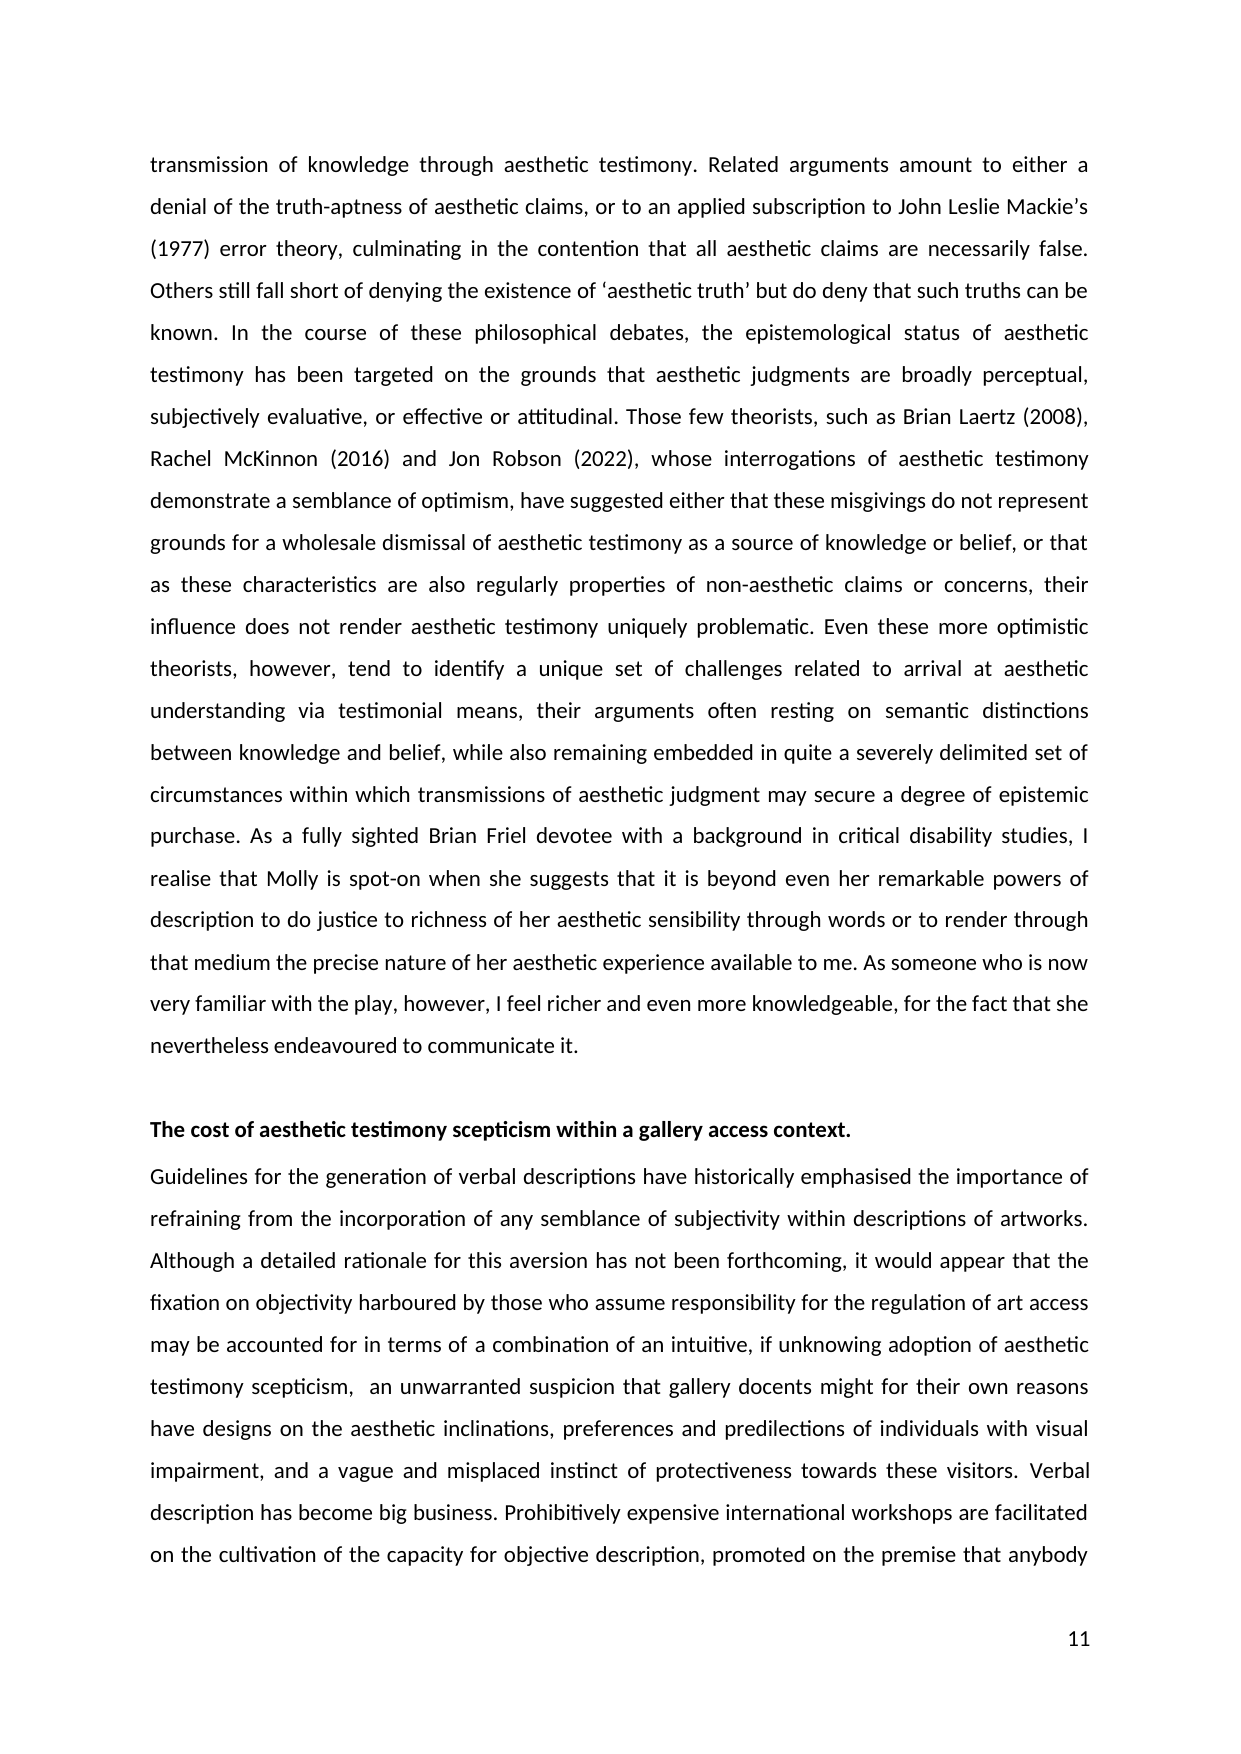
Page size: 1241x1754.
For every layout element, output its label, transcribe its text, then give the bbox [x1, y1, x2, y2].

text The cost of aesthetic testimony scepticism within a gallery access context. [150, 1116, 1090, 1143]
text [150, 1162, 1090, 1568]
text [150, 150, 1090, 1059]
